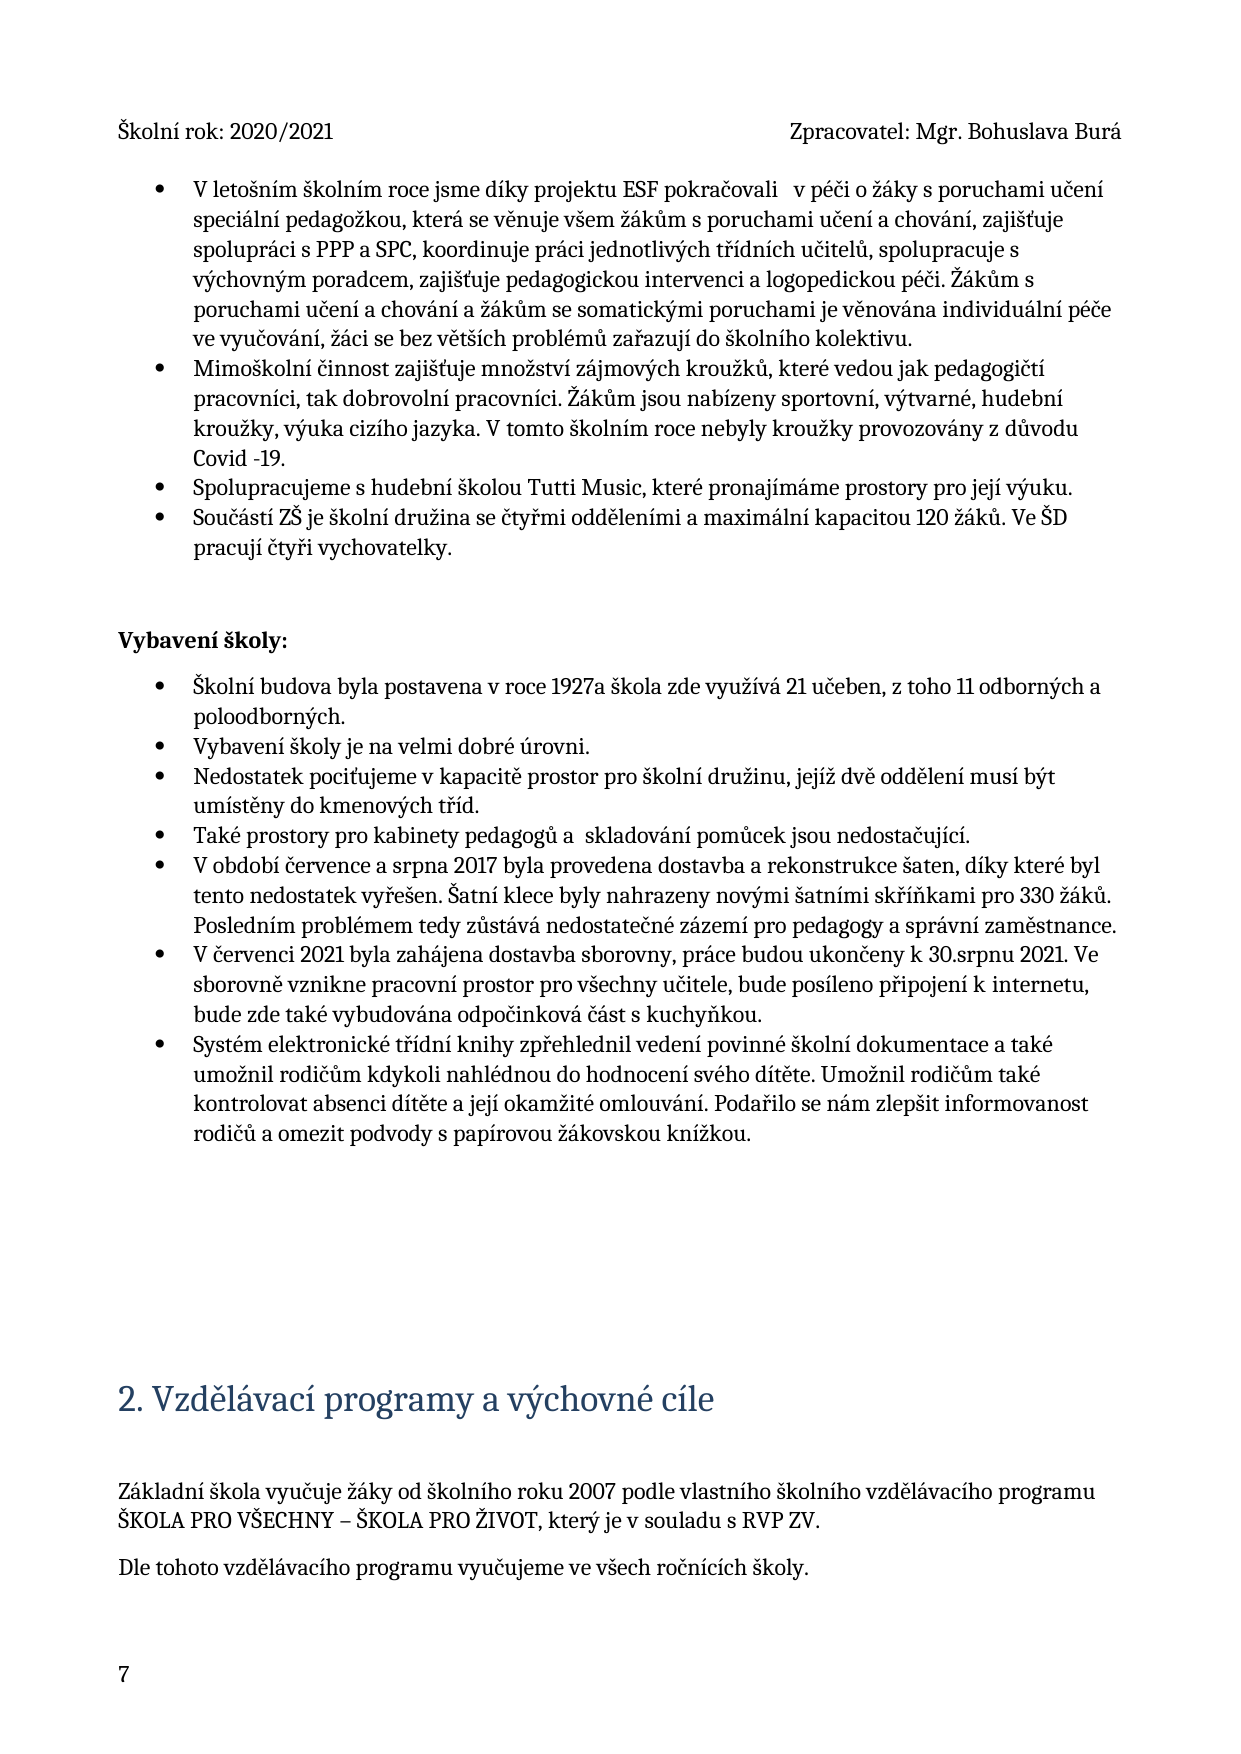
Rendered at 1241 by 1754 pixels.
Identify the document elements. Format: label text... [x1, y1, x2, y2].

list Nedostatek pociťujeme v kapacitě prostor pro školní družinu, jejíž dvě oddělení musí být umístěny do kmenových tříd. [156, 763, 1122, 820]
list V období července a srpna 2017 byla provedena dostavba a rekonstrukce šaten, díky které byl tento nedostatek vyřešen. Šatní klece byly nahrazeny novými šatními skříňkami pro 330 žáků. Posledním problémem tedy zůstává nedostatečné zázemí pro pedagogy a správní zaměstnance. [156, 852, 1122, 939]
list Vybavení školy je na velmi dobré úrovni. [156, 733, 1122, 760]
list V červenci 2021 byla zahájena dostavba sborovny, práce budou ukončeny k 30.srpnu 2021. Ve sborovně vznikne pracovní prostor pro všechny učitele, bude posíleno připojení k internetu, bude zde také vybudována odpočinková část s kuchyňkou. [156, 941, 1122, 1028]
text Základní škola vyučuje žáky od školního roku 2007 podle vlastního školního vzdělávacího programu ŠKOLA PRO VŠECHNY – ŠKOLA PRO ŽIVOT, který je v souladu s RVP ZV. [118, 1477, 1122, 1535]
list Mimoškolní činnost zajišťuje množství zájmových kroužků, které vedou jak pedagogičtí pracovníci, tak dobrovolní pracovníci. Žákům jsou nabízeny sportovní, výtvarné, hudební kroužky, výuka cizího jazyka. V tomto školním roce nebyly kroužky provozovány z důvodu Covid -19. [156, 355, 1122, 472]
list Součástí ZŠ je školní družina se čtyřmi odděleními a maximální kapacitou 120 žáků. Ve ŠD pracují čtyři vychovatelky. [156, 504, 1122, 561]
list Školní budova byla postavena v roce 1927a škola zde využívá 21 učeben, z toho 11 odborných a poloodborných. [156, 673, 1122, 731]
list V letošním školním roce jsme díky projektu ESF pokračovali v péči o žáky s poruchami učení speciální pedagožkou, která se věnuje všem žákům s poruchami učení a chování, zajišťuje spolupráci s PPP a SPC, koordinuje práci jednotlivých třídních učitelů, spolupracuje s výchovným poradcem, zajišťuje pedagogickou intervenci a logopedickou péči. Žákům s poruchami učení a chování a žákům se somatickými poruchami je věnována individuální péče ve vyučování, žáci se bez větších problémů zařazují do školního kolektivu. [156, 176, 1122, 353]
text Dle tohoto vzdělávacího programu vyučujeme ve všech ročnících školy. [118, 1554, 1122, 1581]
list Systém elektronické třídní knihy zpřehlednil vedení povinné školní dokumentace a také umožnil rodičům kdykoli nahlédnou do hodnocení svého dítěte. Umožnil rodičům také kontrolovat absenci dítěte a její okamžité omlouvání. Podařilo se nám zlepšit informovanost rodičů a omezit podvody s papírovou žákovskou knížkou. [156, 1031, 1122, 1148]
subtitle 2. Vzdělávací programy a výchovné cíle [118, 1377, 1122, 1421]
list Také prostory pro kabinety pedagogů a skladování pomůcek jsou nedostačující. [156, 822, 1122, 850]
list Spolupracujeme s hudební školou Tutti Music, které pronajímáme prostory pro její výuku. [156, 474, 1122, 502]
text Vybavení školy: [118, 627, 1122, 654]
